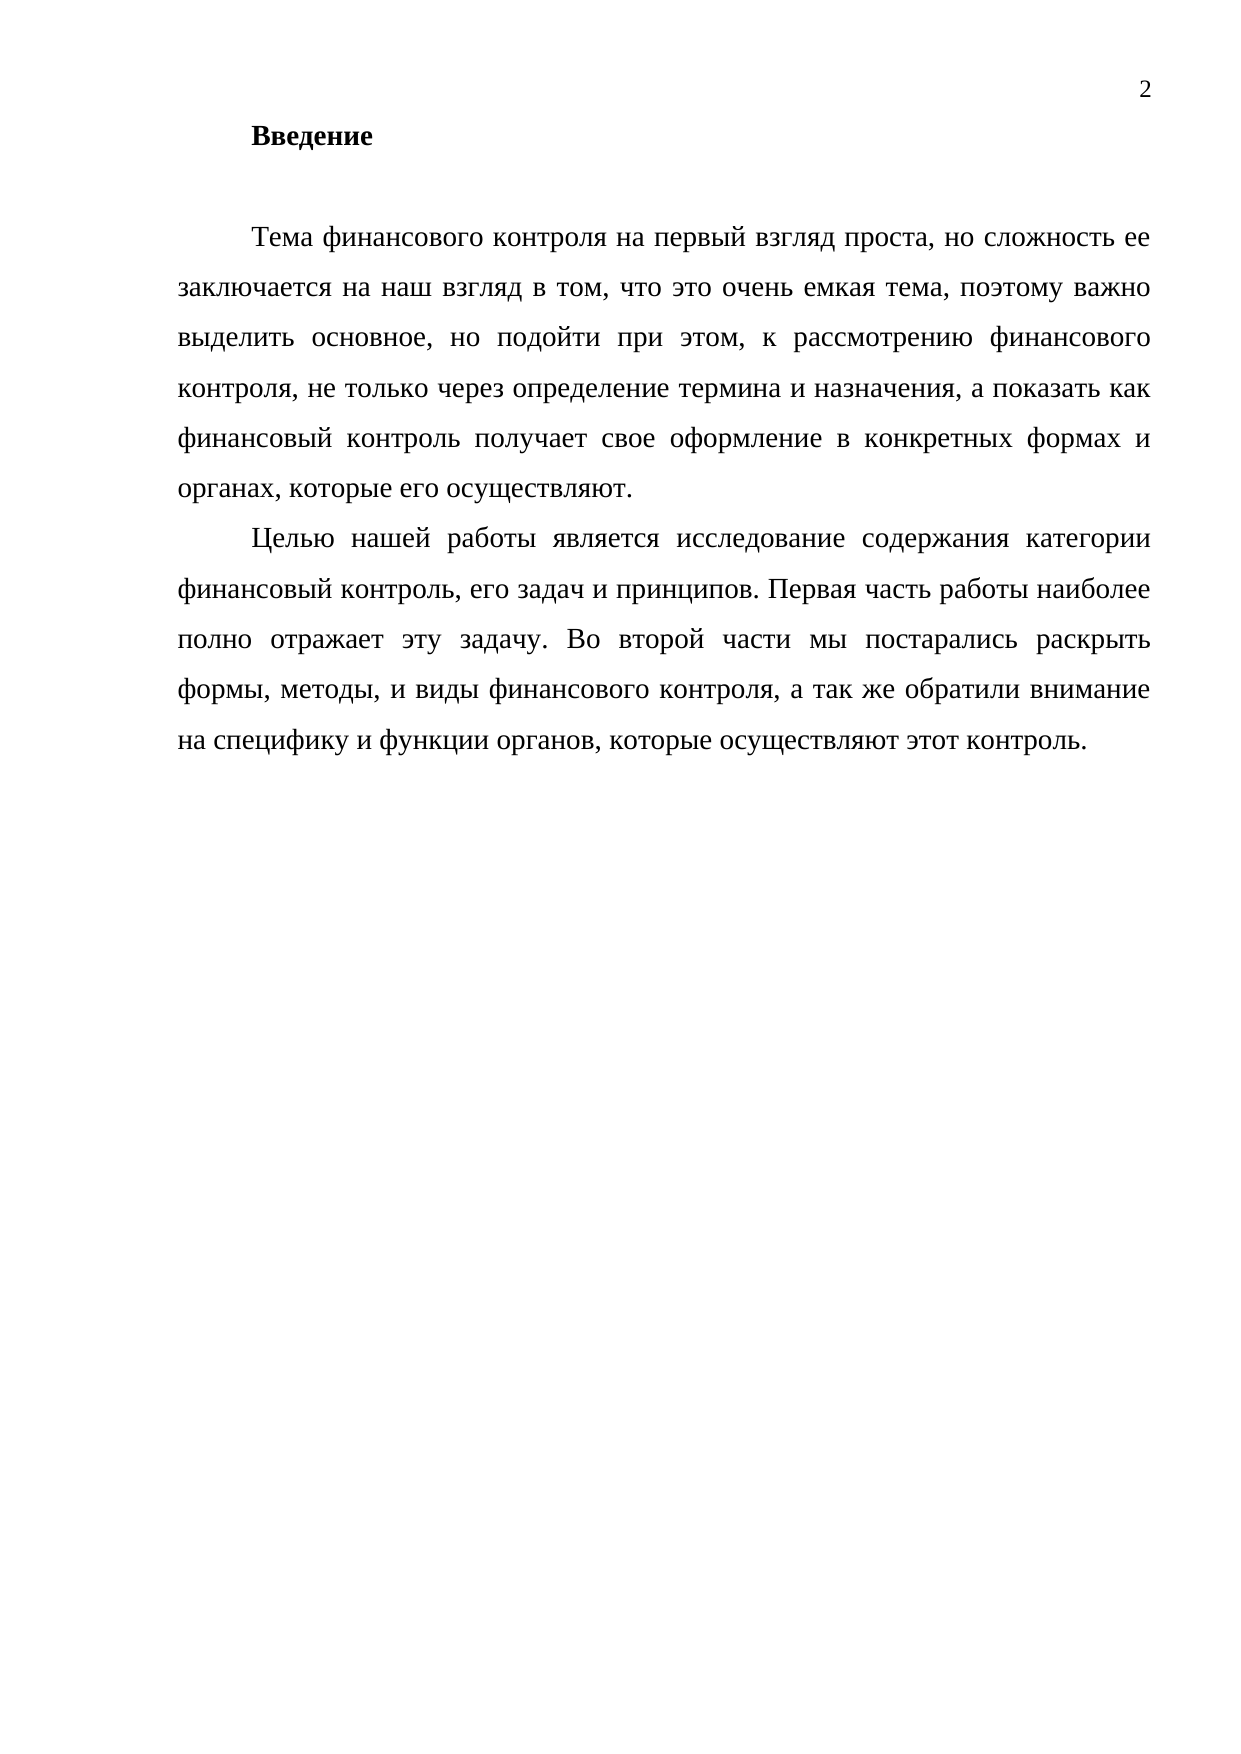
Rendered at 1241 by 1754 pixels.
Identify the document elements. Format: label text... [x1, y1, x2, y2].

text Тема финансового контроля на первый взгляд проста, но сложность ее заключается на наш взгляд в том, что это очень емкая тема, поэтому важно выделить основное, но подойти при этом, к рассмотрению финансового контроля, не только через определение термина и назначения, а показать как финансовый контроль получает свое оформление в конкретных формах и органах, которые его осуществляют. [177, 219, 1152, 504]
text Целью нашей работы является исследование содержания категории финансовый контроль, его задач и принципов. Первая часть работы наиболее полно отражает эту задачу. Во второй части мы постарались раскрыть формы, методы, и виды финансового контроля, а так же обратили внимание на специфику и функции органов, которые осуществляют этот контроль. [177, 521, 1152, 755]
subtitle Введение [177, 118, 1152, 152]
